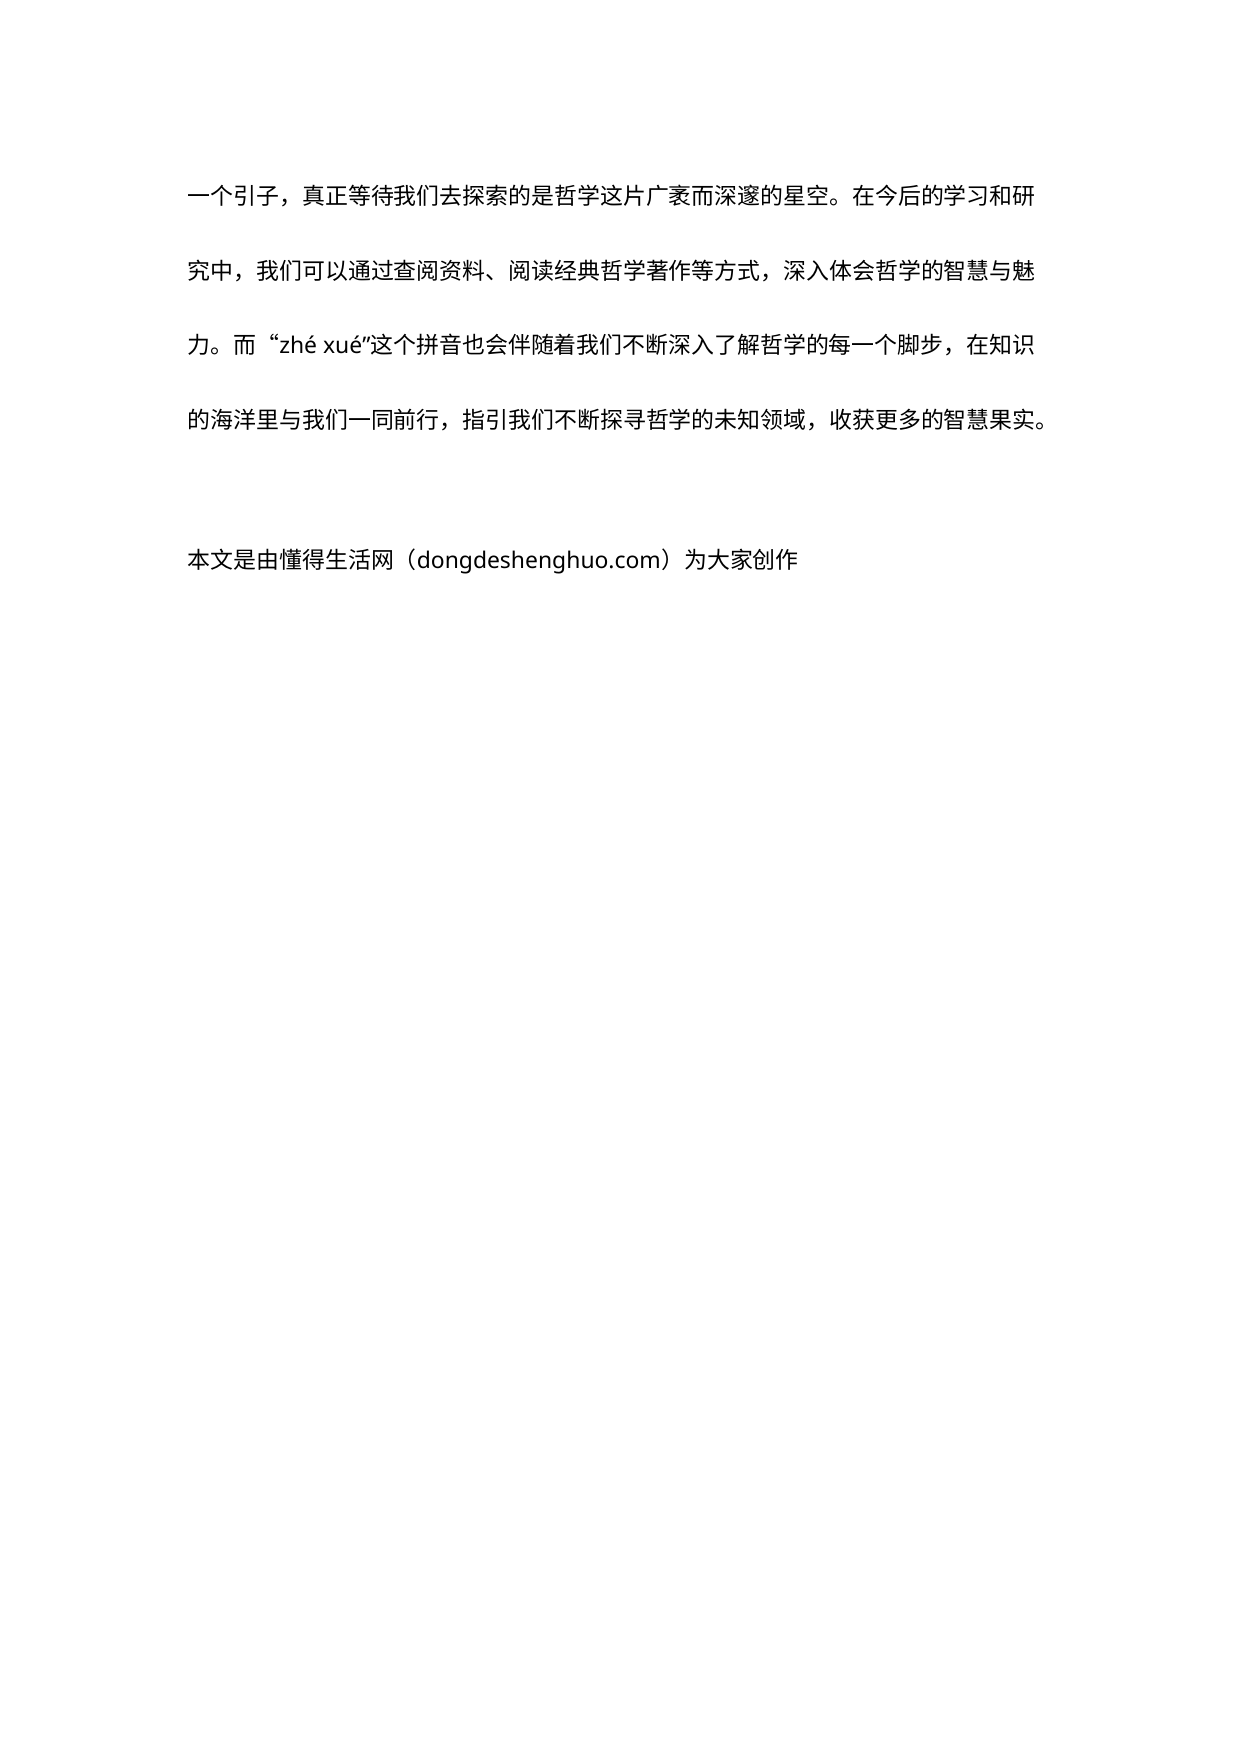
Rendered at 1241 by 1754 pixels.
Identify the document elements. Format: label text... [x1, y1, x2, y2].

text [187, 162, 1053, 451]
text 本文是由懂得生活网（dongdeshenghuo.com）为大家创作 [187, 526, 1053, 591]
